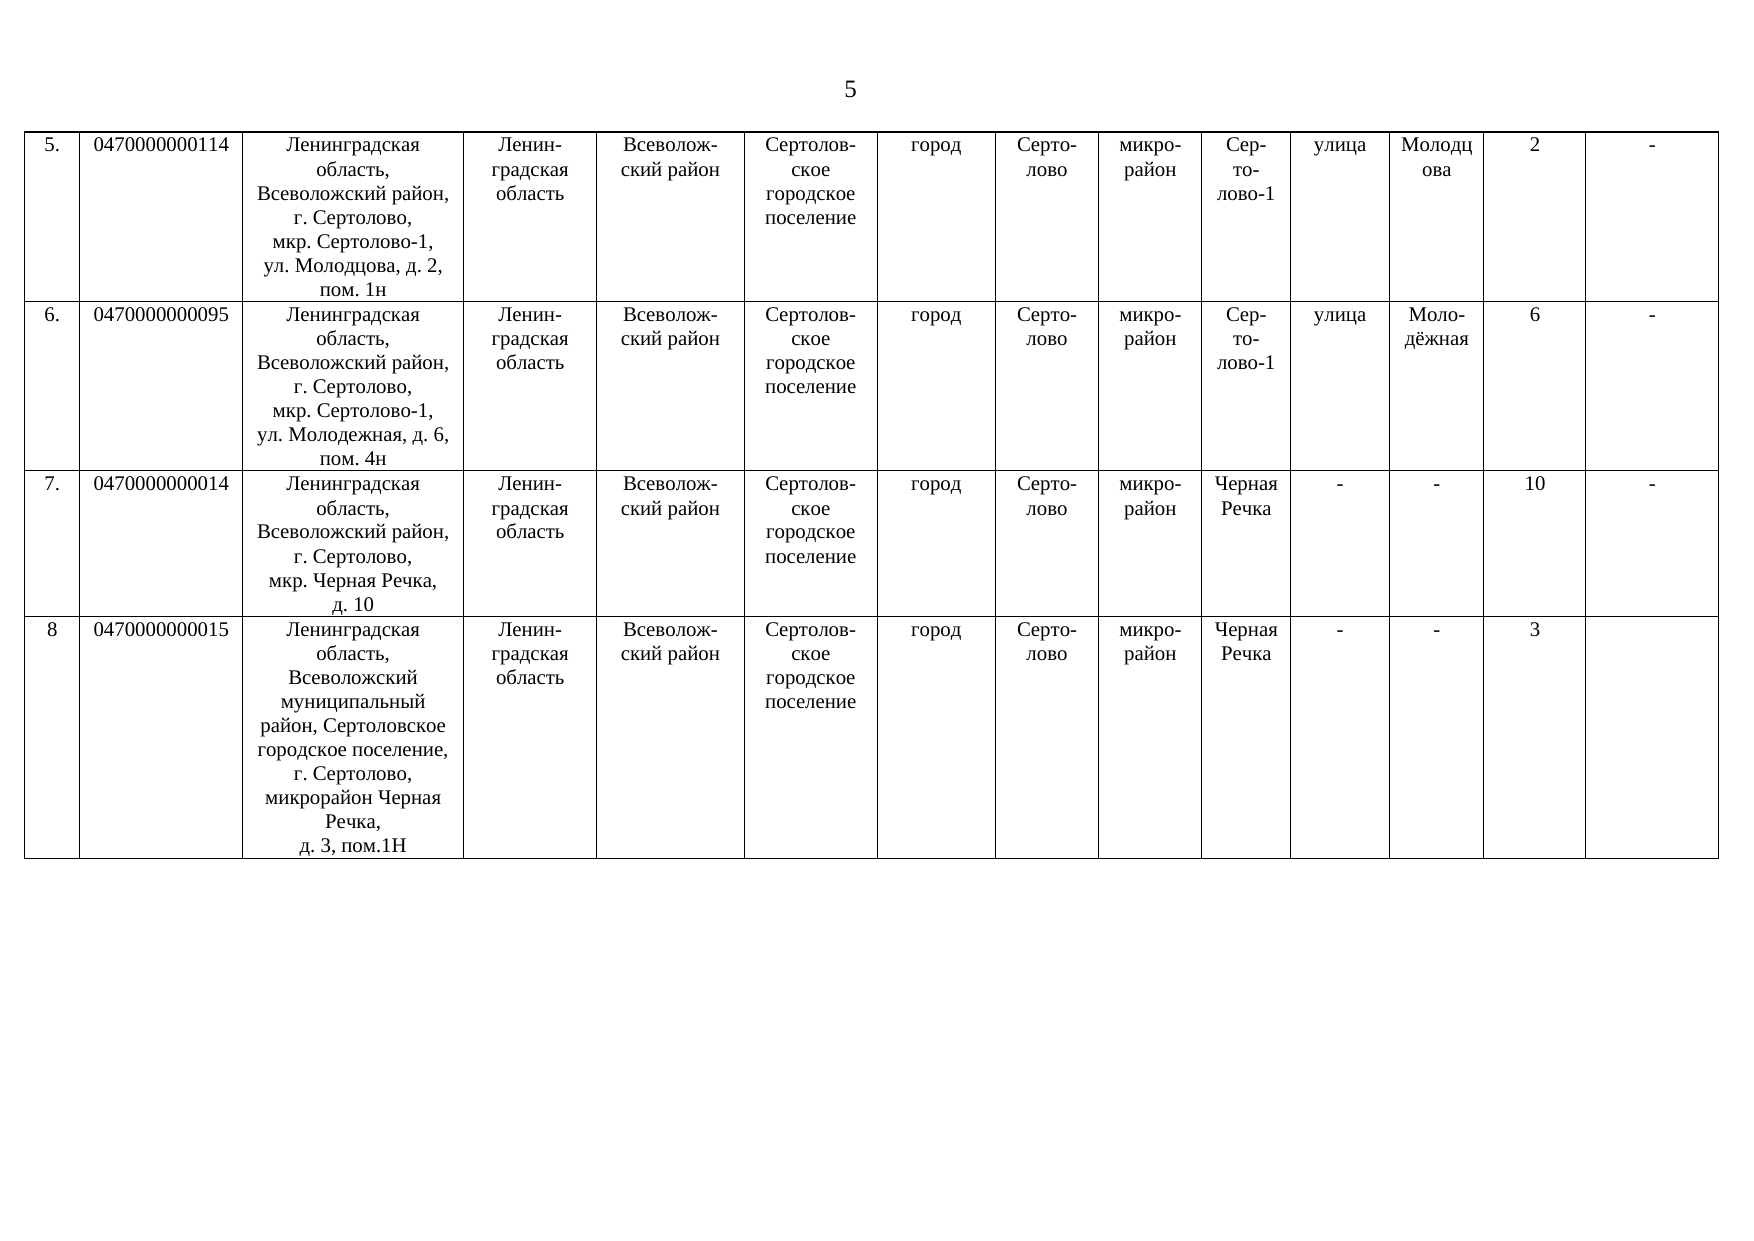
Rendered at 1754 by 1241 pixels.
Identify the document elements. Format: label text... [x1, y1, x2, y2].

table_cell улица [1291, 302, 1389, 470]
table_cell - [1586, 302, 1718, 470]
table_cell Всеволож-ский район [597, 302, 744, 470]
table_cell Молодцова [1390, 133, 1483, 301]
table_cell Всеволож-ский район [597, 617, 744, 857]
table_cell Моло- дёжная [1390, 302, 1483, 470]
table_cell город [878, 471, 995, 616]
table_cell - [1291, 617, 1389, 857]
table_cell - [1586, 471, 1718, 616]
table_cell - [1390, 617, 1483, 857]
table_cell - [1586, 133, 1718, 301]
table_cell Серто-лово [996, 471, 1098, 616]
table_cell 6. [25, 302, 79, 470]
table_cell город [878, 133, 995, 301]
table_cell 0470000000095 [80, 302, 242, 470]
table_cell 10 [1484, 471, 1585, 616]
table_cell 2 [1484, 133, 1585, 301]
table_cell улица [1291, 133, 1389, 301]
table_cell 0470000000114 [80, 133, 242, 301]
table_cell 0470000000014 [80, 471, 242, 616]
table_cell Сер-то-лово-1 [1202, 133, 1290, 301]
table_cell Всеволож-ский район [597, 471, 744, 616]
table_cell Сер-то-лово-1 [1202, 302, 1290, 470]
table_cell Ленин-градская область [464, 471, 596, 616]
table_cell Серто-лово [996, 133, 1098, 301]
table_cell Ленинградская область, Всеволожский район, г. Сертолово, мкр. Сертолово-1, ул. Молодцова, д. 2, пом. 1н [243, 133, 463, 301]
table_cell Ленинградская область, Всеволожский муниципальный район, Сертоловское городское поселение, г. Сертолово, микрорайон Черная Речка, д. 3, пом.1Н [243, 617, 463, 857]
table_cell 8 [25, 617, 79, 857]
table_cell Серто-лово [996, 617, 1098, 857]
table_cell город [878, 617, 995, 857]
table_cell 3 [1484, 617, 1585, 857]
table_cell микро-район [1099, 617, 1201, 857]
table_cell Ленинградская область, Всеволожский район, г. Сертолово, мкр. Сертолово-1, ул. Молодежная, д. 6, пом. 4н [243, 302, 463, 470]
table_cell микро-район [1099, 302, 1201, 470]
table_cell - [1390, 471, 1483, 616]
table_cell 7. [25, 471, 79, 616]
table_cell Всеволож-ский район [597, 133, 744, 301]
table_cell город [878, 302, 995, 470]
table_cell Ленин-градская область [464, 302, 596, 470]
table_cell Черная Речка [1202, 471, 1290, 616]
table_cell микро-район [1099, 133, 1201, 301]
table_cell 6 [1484, 302, 1585, 470]
table_cell 0470000000015 [80, 617, 242, 857]
table_cell Серто-лово [996, 302, 1098, 470]
table_cell Ленинградская область, Всеволожский район, г. Сертолово, мкр. Черная Речка, д. 10 [243, 471, 463, 616]
table_cell Сертолов-ское городское поселение [745, 302, 877, 470]
table_cell Сертолов-ское городское поселение [745, 471, 877, 616]
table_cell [464, 133, 596, 301]
table_cell микро-район [1099, 471, 1201, 616]
table_cell Сертолов-ское городское поселение [745, 617, 877, 857]
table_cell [745, 133, 877, 301]
table_cell - [1291, 471, 1389, 616]
table_cell Ленин-градская область [464, 617, 596, 857]
table_cell [1586, 617, 1718, 857]
table_cell Черная Речка [1202, 617, 1290, 857]
table_cell 5. [25, 133, 79, 301]
